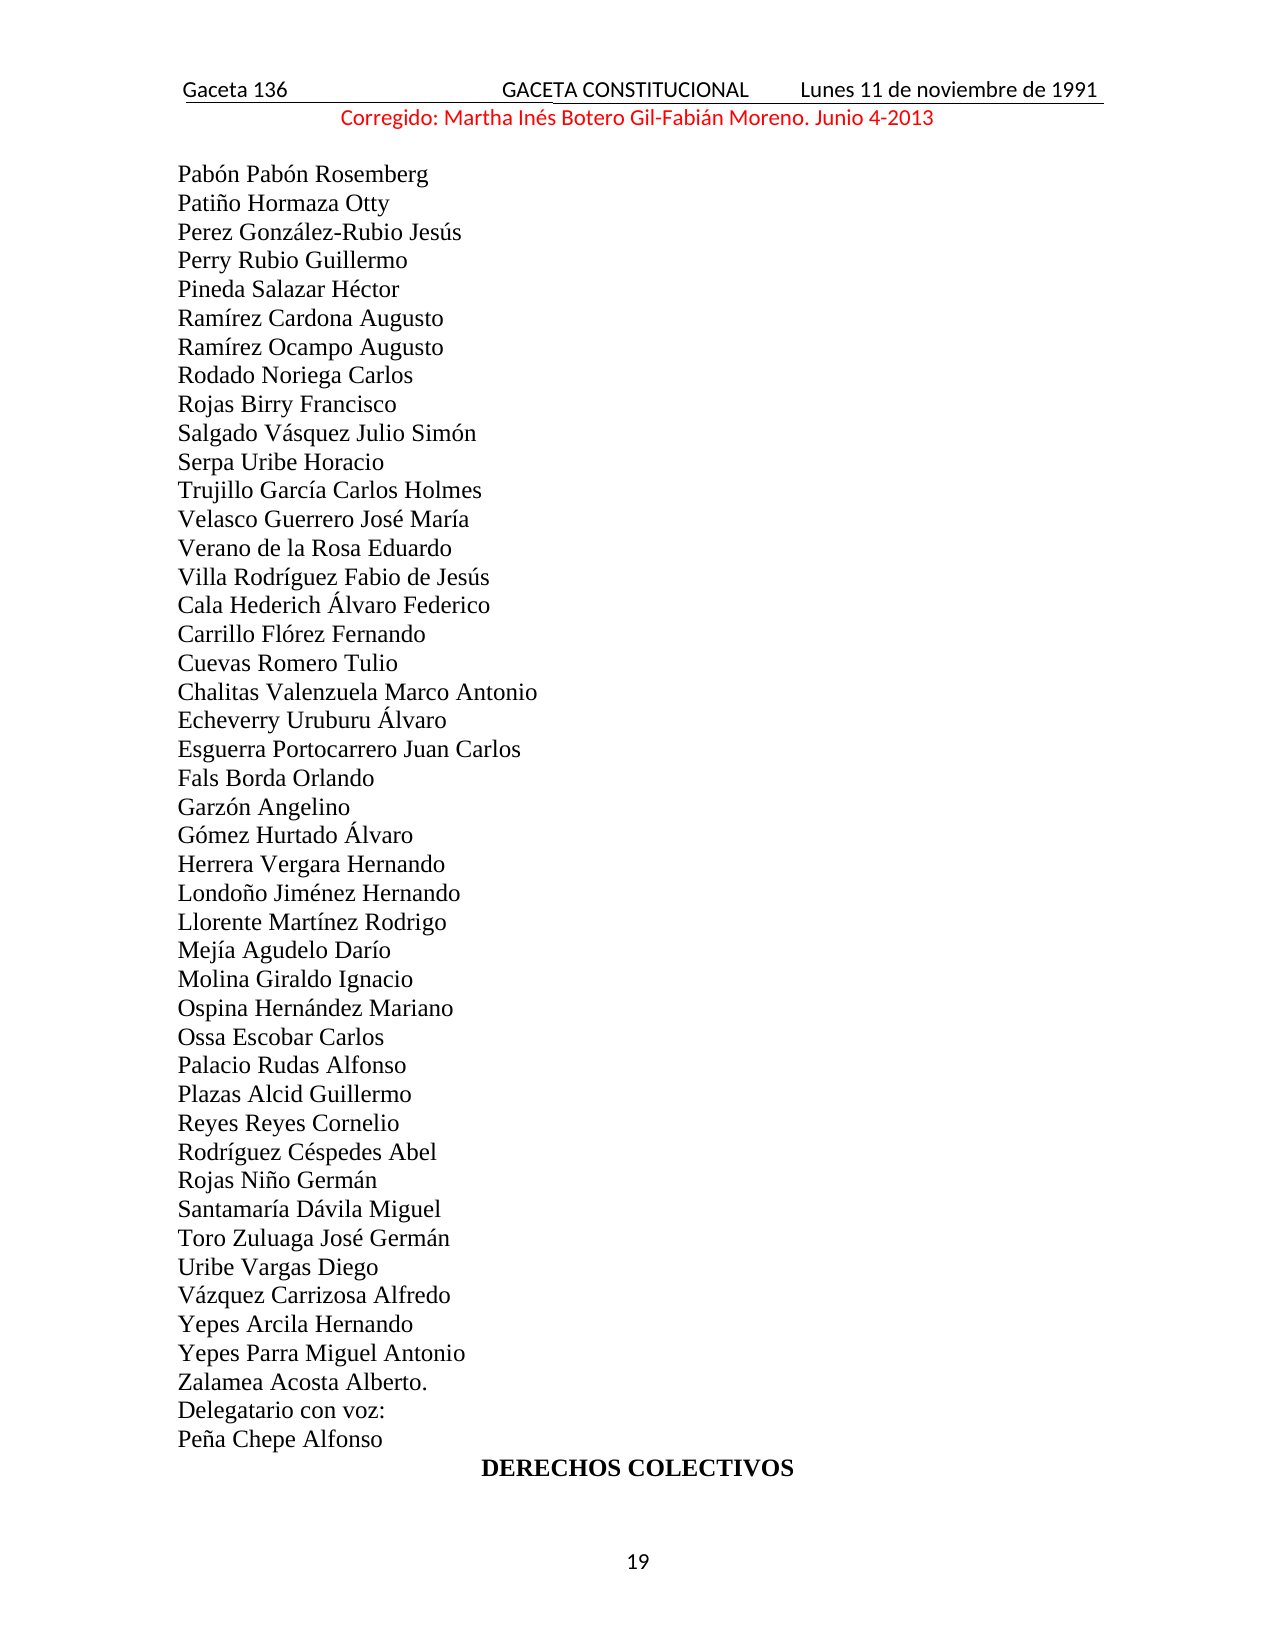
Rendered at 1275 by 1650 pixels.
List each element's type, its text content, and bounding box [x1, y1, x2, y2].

text Perez González-Rubio Jesús [177, 217, 1098, 245]
text Rojas Birry Francisco [177, 389, 1098, 418]
text Rojas Niño Germán [177, 1165, 1098, 1194]
text Zalamea Acosta Alberto. [177, 1367, 1098, 1395]
text Esguerra Portocarrero Juan Carlos [177, 734, 1098, 763]
text Velasco Guerrero José María [177, 504, 1098, 533]
text Verano de la Rosa Eduardo [177, 533, 1098, 562]
text Ramírez Cardona Augusto [177, 303, 1098, 332]
text Molina Giraldo Ignacio [177, 964, 1098, 993]
text Peña Chepe Alfonso [177, 1424, 1098, 1453]
text Vázquez Carrizosa Alfredo [177, 1280, 1098, 1309]
text Cuevas Romero Tulio [177, 648, 1098, 677]
text Cala Hederich Álvaro Federico [177, 590, 1098, 619]
text Salgado Vásquez Julio Simón [177, 418, 1098, 447]
text Ossa Escobar Carlos [177, 1022, 1098, 1050]
text Chalitas Valenzuela Marco Antonio [177, 677, 1098, 705]
text Perry Rubio Guillermo [177, 245, 1098, 274]
text Serpa Uribe Horacio [177, 447, 1098, 475]
text Mejía Agudelo Darío [177, 935, 1098, 964]
text Ospina Hernández Mariano [177, 993, 1098, 1022]
text Ramírez Ocampo Augusto [177, 332, 1098, 360]
text Villa Rodríguez Fabio de Jesús [177, 562, 1098, 590]
text Pabón Pabón Rosemberg [177, 159, 1098, 188]
text Uribe Vargas Diego [177, 1252, 1098, 1280]
text Garzón Angelino [177, 792, 1098, 820]
text Carrillo Flórez Fernando [177, 619, 1098, 648]
text Trujillo García Carlos Holmes [177, 475, 1098, 504]
text Pineda Salazar Héctor [177, 274, 1098, 303]
text Delegatario con voz: [177, 1395, 1098, 1424]
text Rodado Noriega Carlos [177, 360, 1098, 389]
text Gómez Hurtado Álvaro [177, 820, 1098, 849]
text Echeverry Uruburu Álvaro [177, 705, 1098, 734]
text Herrera Vergara Hernando [177, 849, 1098, 878]
text Yepes Arcila Hernando [177, 1309, 1098, 1338]
text Patiño Hormaza Otty [177, 188, 1098, 217]
text Reyes Reyes Cornelio [177, 1108, 1098, 1137]
text Llorente Martínez Rodrigo [177, 907, 1098, 935]
text Plazas Alcid Guillermo [177, 1079, 1098, 1108]
text Rodríguez Céspedes Abel [177, 1137, 1098, 1165]
text Toro Zuluaga José Germán [177, 1223, 1098, 1252]
text Fals Borda Orlando [177, 763, 1098, 792]
text Yepes Parra Miguel Antonio [177, 1338, 1098, 1367]
text Londoño Jiménez Hernando [177, 878, 1098, 907]
text DERECHOS COLECTIVOS [177, 1453, 1098, 1482]
text Santamaría Dávila Miguel [177, 1194, 1098, 1223]
text Palacio Rudas Alfonso [177, 1050, 1098, 1079]
